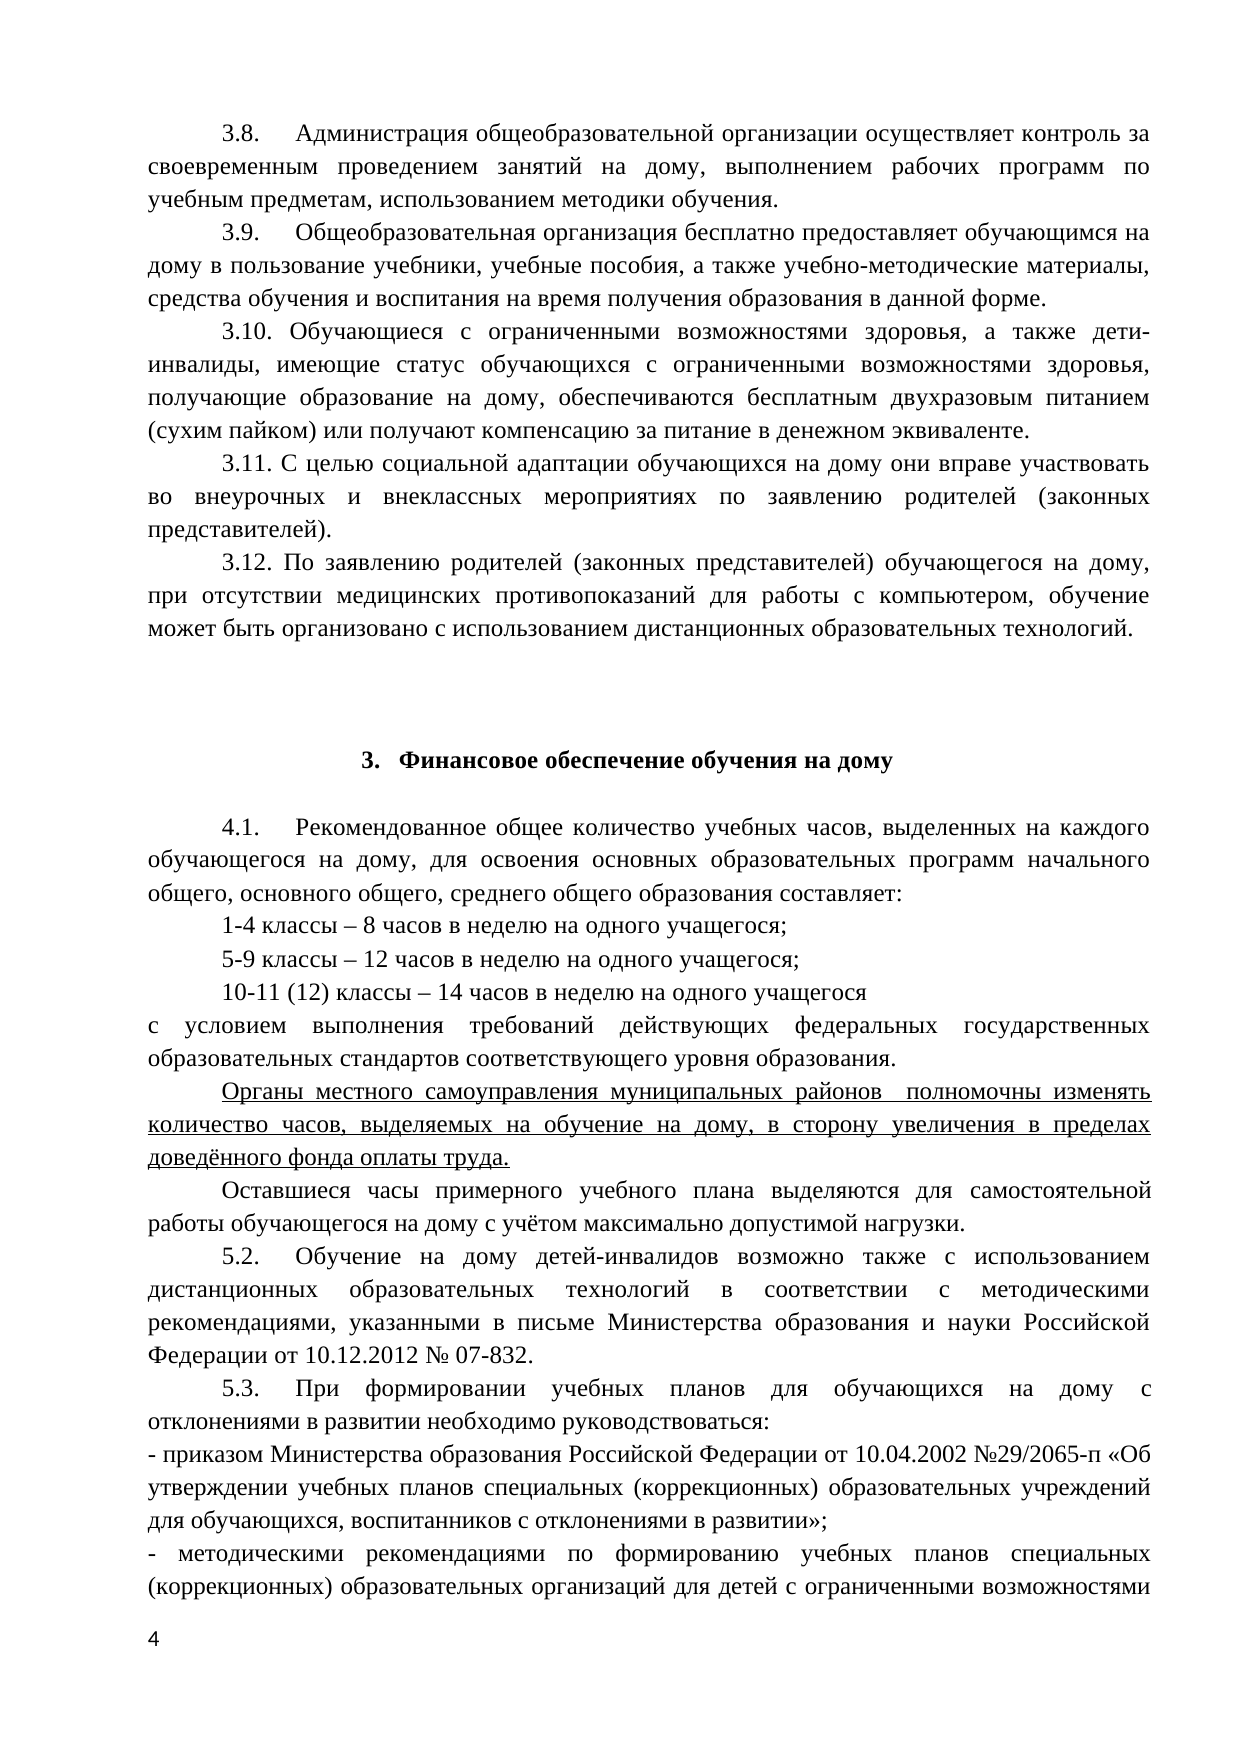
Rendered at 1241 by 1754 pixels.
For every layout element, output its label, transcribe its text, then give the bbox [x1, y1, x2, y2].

text Оставшиеся часы примерного учебного плана выделяются для самостоятельной работы обучающегося на дому с учётом максимально допустимой нагрузки. [148, 1175, 1152, 1237]
text 3.9. Общеобразовательная организация бесплатно предоставляет обучающимся на дому в пользование учебники, учебные пособия, а также учебно-методические материалы, средства обучения и воспитания на время получения образования в данной форме. [148, 217, 1152, 312]
text Органы местного самоуправления муниципальных районов полномочны изменять количество часов, выделяемых на обучение на дому, в сторону увеличения в пределах доведённого фонда оплаты труда. [148, 1076, 1152, 1171]
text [148, 1538, 1152, 1600]
text с условием выполнения требований действующих федеральных государственных образовательных стандартов соответствующего уровня образования. [148, 1010, 1152, 1071]
text 3.12. По заявлению родителей (законных представителей) обучающегося на дому, при отсутствии медицинских противопоказаний для работы с компьютером, обучение может быть организовано с использованием дистанционных образовательных технологий. [148, 547, 1152, 642]
list Финансовое обеспечение обучения на дому [103, 746, 1152, 774]
text 5.3. При формировании учебных планов для обучающихся на дому с отклонениями в развитии необходимо руководствоваться: [148, 1373, 1152, 1435]
text 5.2. Обучение на дому детей-инвалидов возможно также с использованием дистанционных образовательных технологий в соответствии с методическими рекомендациями, указанными в письме Министерства образования и науки Российской Федерации от 10.12.2012 № 07-832. [148, 1241, 1152, 1369]
text 5-9 классы – 12 часов в неделю на одного учащегося; [148, 944, 1152, 972]
text 10-11 (12) классы – 14 часов в неделю на одного учащегося [148, 977, 1152, 1005]
text 4.1. Рекомендованное общее количество учебных часов, выделенных на каждого обучающегося на дому, для освоения основных образовательных программ начального общего, основного общего, среднего общего образования составляет: [148, 812, 1152, 906]
text 3.8. Администрация общеобразовательной организации осуществляет контроль за своевременным проведением занятий на дому, выполнением рабочих программ по учебным предметам, использованием методики обучения. [148, 118, 1152, 213]
text 1-4 классы – 8 часов в неделю на одного учащегося; [148, 911, 1152, 939]
text 3.11. С целью социальной адаптации обучающихся на дому они вправе участвовать во внеурочных и внеклассных мероприятиях по заявлению родителей (законных представителей). [148, 448, 1152, 543]
text - приказом Министерства образования Российской Федерации от 10.04.2002 №29/2065-п «Об утверждении учебных планов специальных (коррекционных) образовательных учреждений для обучающихся, воспитанников с отклонениями в развитии»; [148, 1439, 1152, 1534]
text 3.10. Обучающиеся с ограниченными возможностями здоровья, а также дети-инвалиды, имеющие статус обучающихся с ограниченными возможностями здоровья, получающие образование на дому, обеспечиваются бесплатным двухразовым питанием (сухим пайком) или получают компенсацию за питание в денежном эквиваленте. [148, 316, 1152, 444]
